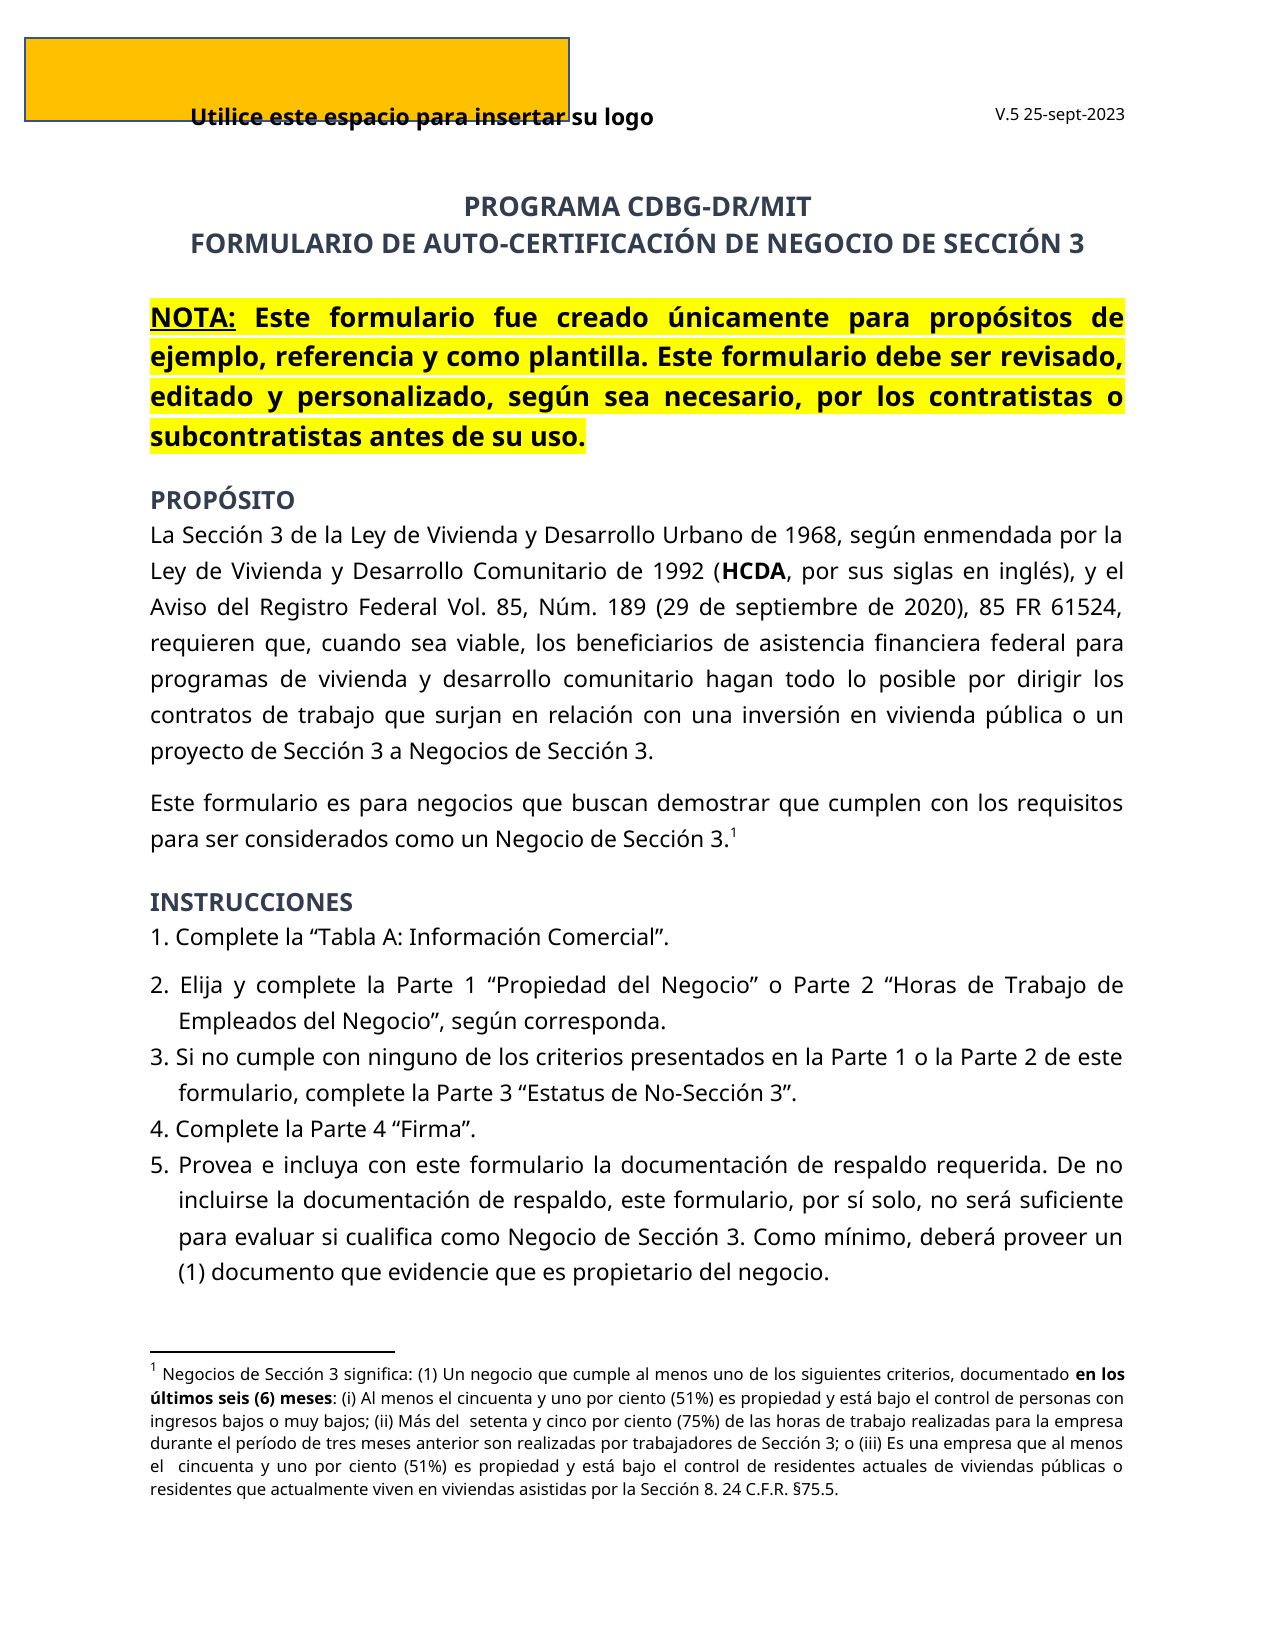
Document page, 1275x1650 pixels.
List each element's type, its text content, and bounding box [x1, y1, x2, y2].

list 2. Elija y complete la Parte 1 “Propiedad del Negocio” o Parte 2 “Horas de Trabajo de Empleados del Negocio”, según corresponda. [150, 969, 1125, 1036]
text La Sección 3 de la Ley de Vivienda y Desarrollo Urbano de 1968, según enmendada por la Ley de Vivienda y Desarrollo Comunitario de 1992 (HCDA, por sus siglas en inglés), y el Aviso del Registro Federal Vol. 85, Núm. 189 (29 de septiembre de 2020), 85 FR 61524, requieren que, cuando sea viable, los beneficiarios de asistencia financiera federal para programas de vivienda y desarrollo comunitario hagan todo lo posible por dirigir los contratos de trabajo que surjan en relación con una inversión en vivienda pública o un proyecto de Sección 3 a Negocios de Sección 3. [150, 519, 1125, 766]
text PROGRAMA CDBG-DR/MIT [150, 187, 1125, 224]
text 1. Complete la “Tabla A: Información Comercial”. [150, 921, 1125, 952]
text Este formulario es para negocios que buscan demostrar que cumplen con los requisitos para ser considerados como un Negocio de Sección 3. [150, 787, 1125, 854]
list 3. Si no cumple con ninguno de los criterios presentados en la Parte 1 o la Parte 2 de este formulario, complete la Parte 3 “Estatus de No-Sección 3”. [150, 1041, 1125, 1108]
subtitle INSTRUCCIONES [150, 884, 1125, 918]
list 5. Provea e incluya con este formulario la documentación de respaldo requerida. De no incluirse la documentación de respaldo, este formulario, por sí solo, no será suficiente para evaluar si cualifica como Negocio de Sección 3. Como mínimo, deberá proveer un (1) documento que evidencie que es propietario del negocio. [150, 1148, 1125, 1288]
text FORMULARIO DE AUTO-CERTIFICACIÓN DE NEGOCIO DE SECCIÓN 3 [150, 224, 1125, 261]
list 4. Complete la Parte 4 “Firma”. [150, 1113, 1125, 1144]
text NOTA: Este formulario fue creado únicamente para propósitos de ejemplo, referencia y como plantilla. Este formulario debe ser revisado, editado y personalizado, según sea necesario, por los contratistas o subcontratistas antes de su uso. [150, 414, 1125, 454]
subtitle PROPÓSITO [150, 482, 1125, 516]
